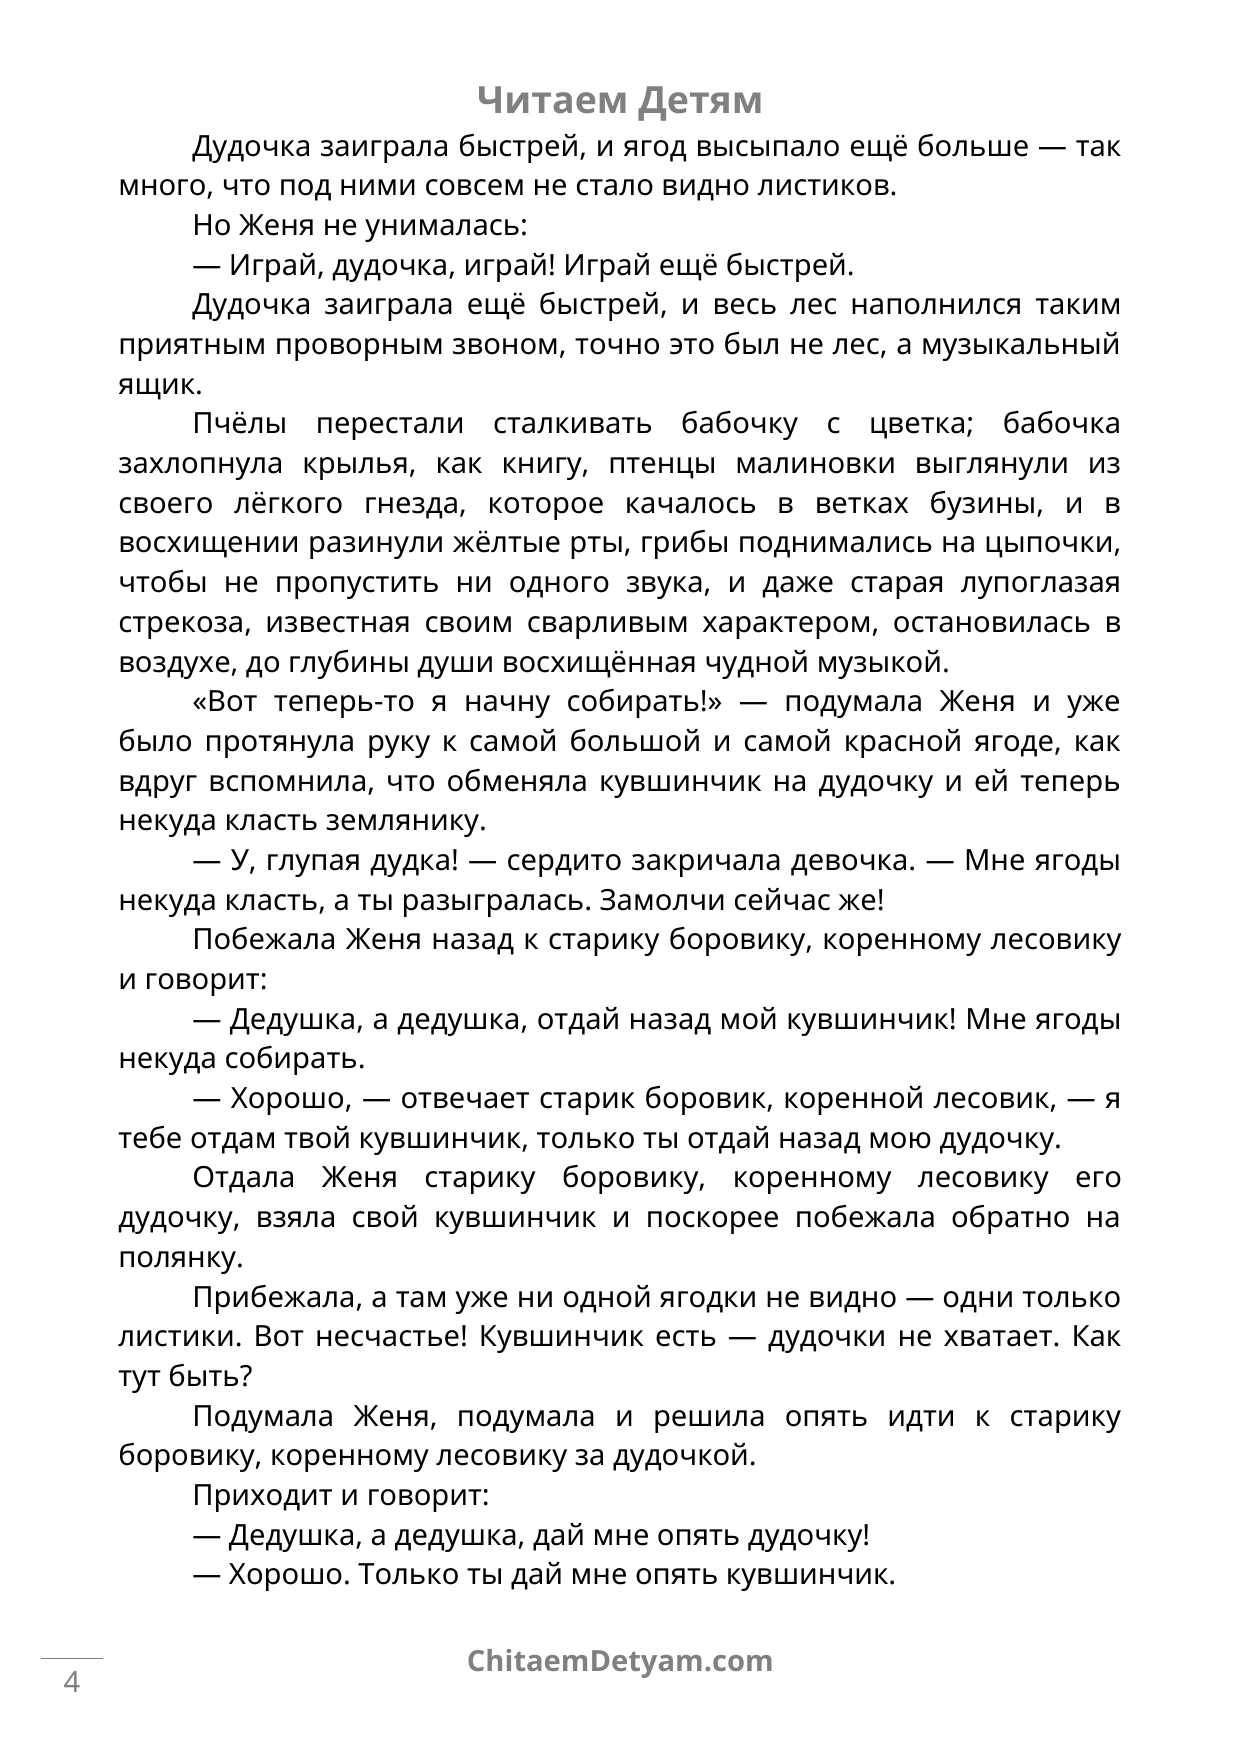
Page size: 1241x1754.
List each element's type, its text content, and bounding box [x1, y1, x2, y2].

text Дудочка заиграла быстрей, и ягод высыпало ещё больше — так много, что под ними совсем не стало видно листиков. [118, 125, 1122, 204]
text — Дедушка, а дедушка, отдай назад мой кувшинчик! Мне ягоды некуда собирать. [118, 998, 1122, 1077]
text — Дедушка, а дедушка, дай мне опять дудочку! [118, 1514, 1122, 1554]
text Побежала Женя назад к старику боровику, коренному лесовику и говорит: [118, 919, 1122, 998]
text — У, глупая дудка! — сердито закричала девочка. — Мне ягоды некуда класть, а ты разыгралась. Замолчи сейчас же! [118, 839, 1122, 919]
text Приходит и говорит: [118, 1474, 1122, 1514]
text — Хорошо. Только ты дай мне опять кувшинчик. [118, 1554, 1122, 1593]
text Отдала Женя старику боровику, коренному лесовику его дудочку, взяла свой кувшинчик и поскорее побежала обратно на полянку. [118, 1157, 1122, 1276]
text Но Женя не унималась: [118, 204, 1122, 244]
text — Хорошо, — отвечает старик боровик, коренной лесовик, — я тебе отдам твой кувшинчик, только ты отдай назад мою дудочку. [118, 1077, 1122, 1157]
text «Вот теперь-то я начну собирать!» — подумала Женя и уже было протянула руку к самой большой и самой красной ягоде, как вдруг вспомнила, что обменяла кувшинчик на дудочку и ей теперь некуда класть землянику. [118, 681, 1122, 839]
text Прибежала, а там уже ни одной ягодки не видно — одни только листики. Вот несчастье! Кувшинчик есть — дудочки не хватает. Как тут быть? [118, 1276, 1122, 1395]
text Пчёлы перестали сталкивать бабочку с цветка; бабочка захлопнула крылья, как книгу, птенцы малиновки выглянули из своего лёгкого гнезда, которое качалось в ветках бузины, и в восхищении разинули жёлтые рты, грибы поднимались на цыпочки, чтобы не пропустить ни одного звука, и даже старая лупоглазая стрекоза, известная своим сварливым характером, остановилась в воздухе, до глубины души восхищённая чудной музыкой. [118, 403, 1122, 681]
text Дудочка заиграла ещё быстрей, и весь лес наполнился таким приятным проворным звоном, точно это был не лес, а музыкальный ящик. [118, 284, 1122, 403]
text — Играй, дудочка, играй! Играй ещё быстрей. [118, 244, 1122, 284]
text Подумала Женя, подумала и решила опять идти к старику боровику, коренному лесовику за дудочкой. [118, 1395, 1122, 1474]
